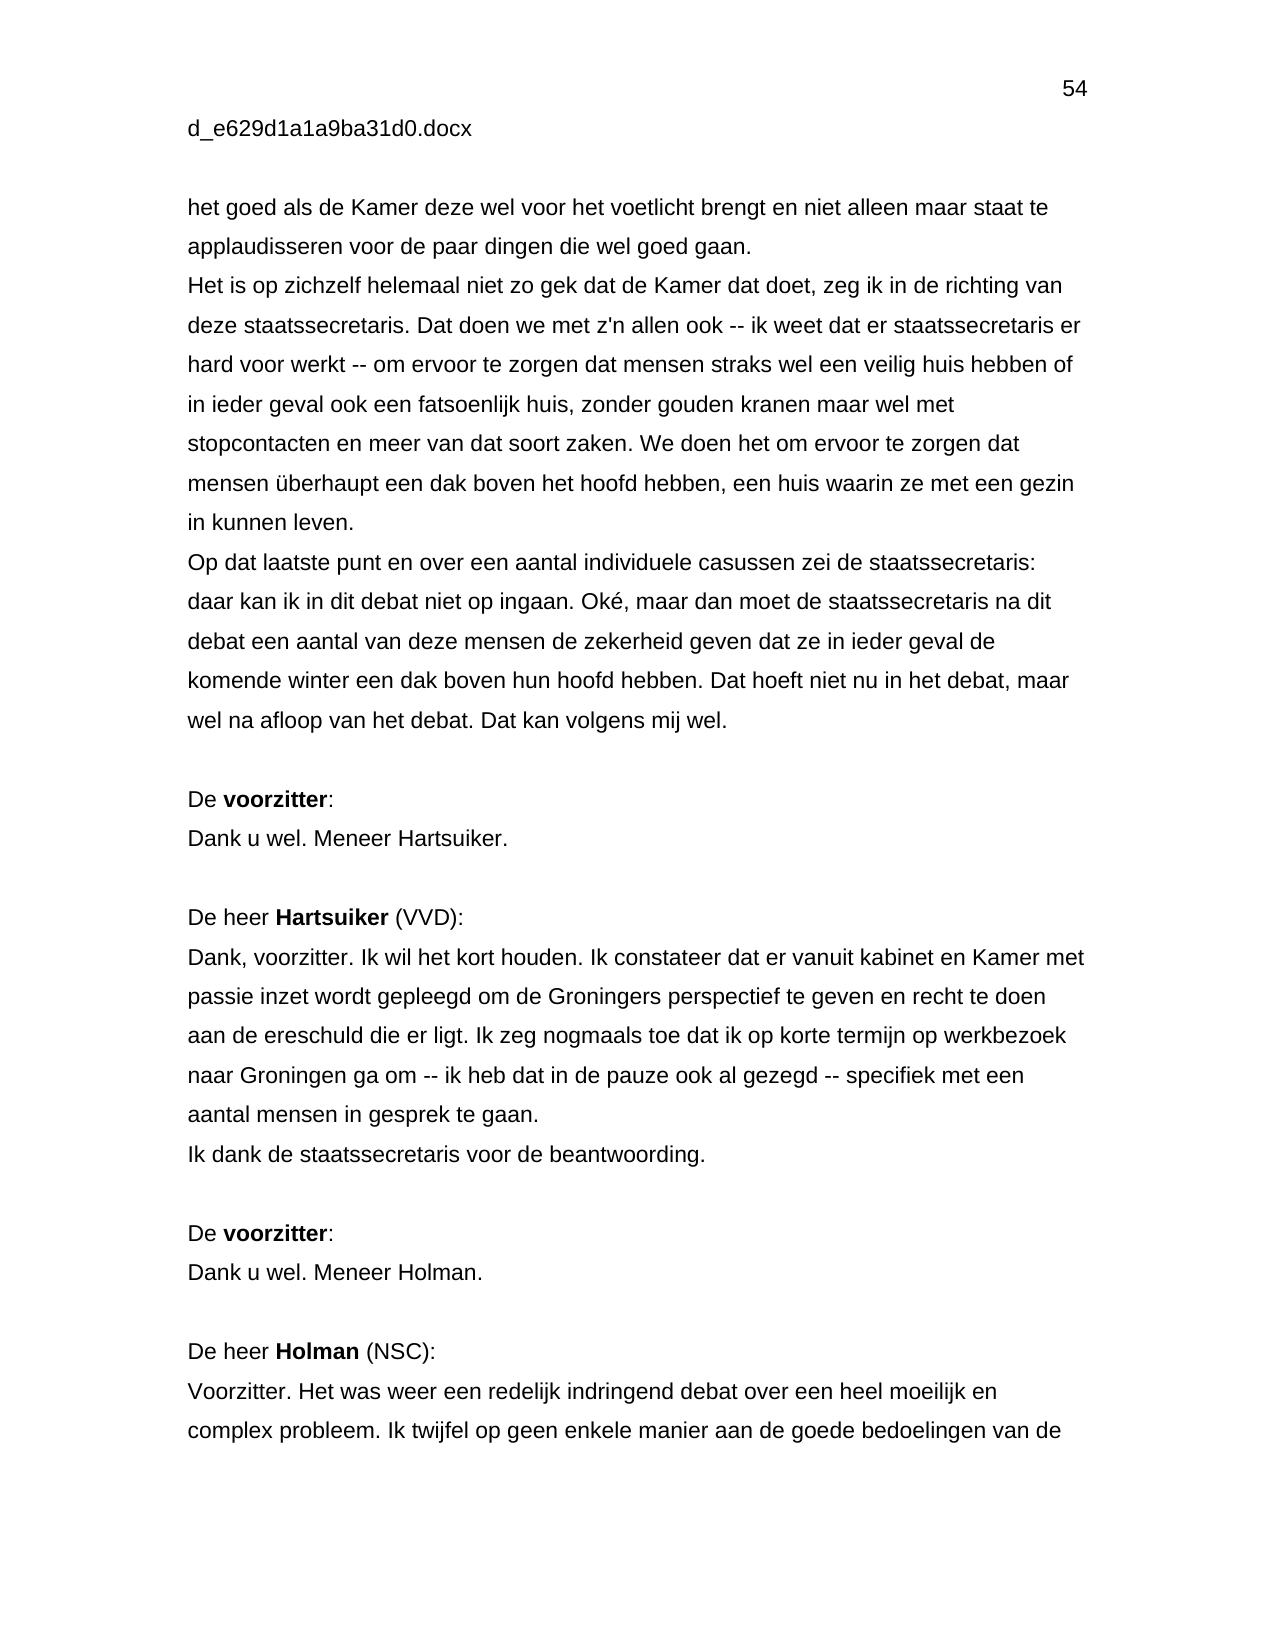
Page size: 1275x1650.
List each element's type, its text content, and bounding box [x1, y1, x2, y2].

text De voorzitter: [187, 786, 1087, 812]
text Ik dank de staatssecretaris voor de beantwoording. [187, 1141, 1087, 1167]
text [187, 1378, 1087, 1444]
text De voorzitter: [187, 1220, 1087, 1246]
text Op dat laatste punt en over een aantal individuele casussen zei de staatssecretaris: daar kan ik in dit debat niet op ingaan. Oké, maar dan moet de staatssecretaris na dit debat een aantal van deze mensen de zekerheid geven dat ze in ieder geval de komende winter een dak boven hun hoofd hebben. Dat hoeft niet nu in het debat, maar wel na afloop van het debat. Dat kan volgens mij wel. [187, 549, 1087, 733]
text Het is op zichzelf helemaal niet zo gek dat de Kamer dat doet, zeg ik in de richting van deze staatssecretaris. Dat doen we met z'n allen ook -- ik weet dat er staatssecretaris er hard voor werkt -- om ervoor te zorgen dat mensen straks wel een veilig huis hebben of in ieder geval ook een fatsoenlijk huis, zonder gouden kranen maar wel met stopcontacten en meer van dat soort zaken. We doen het om ervoor te zorgen dat mensen überhaupt een dak boven het hoofd hebben, een huis waarin ze met een gezin in kunnen leven. [187, 272, 1087, 536]
text Dank u wel. Meneer Holman. [187, 1259, 1087, 1286]
text De heer Hartsuiker (VVD): [187, 904, 1087, 930]
text Dank u wel. Meneer Hartsuiker. [187, 825, 1087, 851]
text De heer Holman (NSC): [187, 1338, 1087, 1365]
text Dank, voorzitter. Ik wil het kort houden. Ik constateer dat er vanuit kabinet en Kamer met passie inzet wordt gepleegd om de Groningers perspectief te geven en recht te doen aan de ereschuld die er ligt. Ik zeg nogmaals toe dat ik op korte termijn op werkbezoek naar Groningen ga om -- ik heb dat in de pauze ook al gezegd -- specifiek met een aantal mensen in gesprek te gaan. [187, 943, 1087, 1128]
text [187, 193, 1087, 259]
